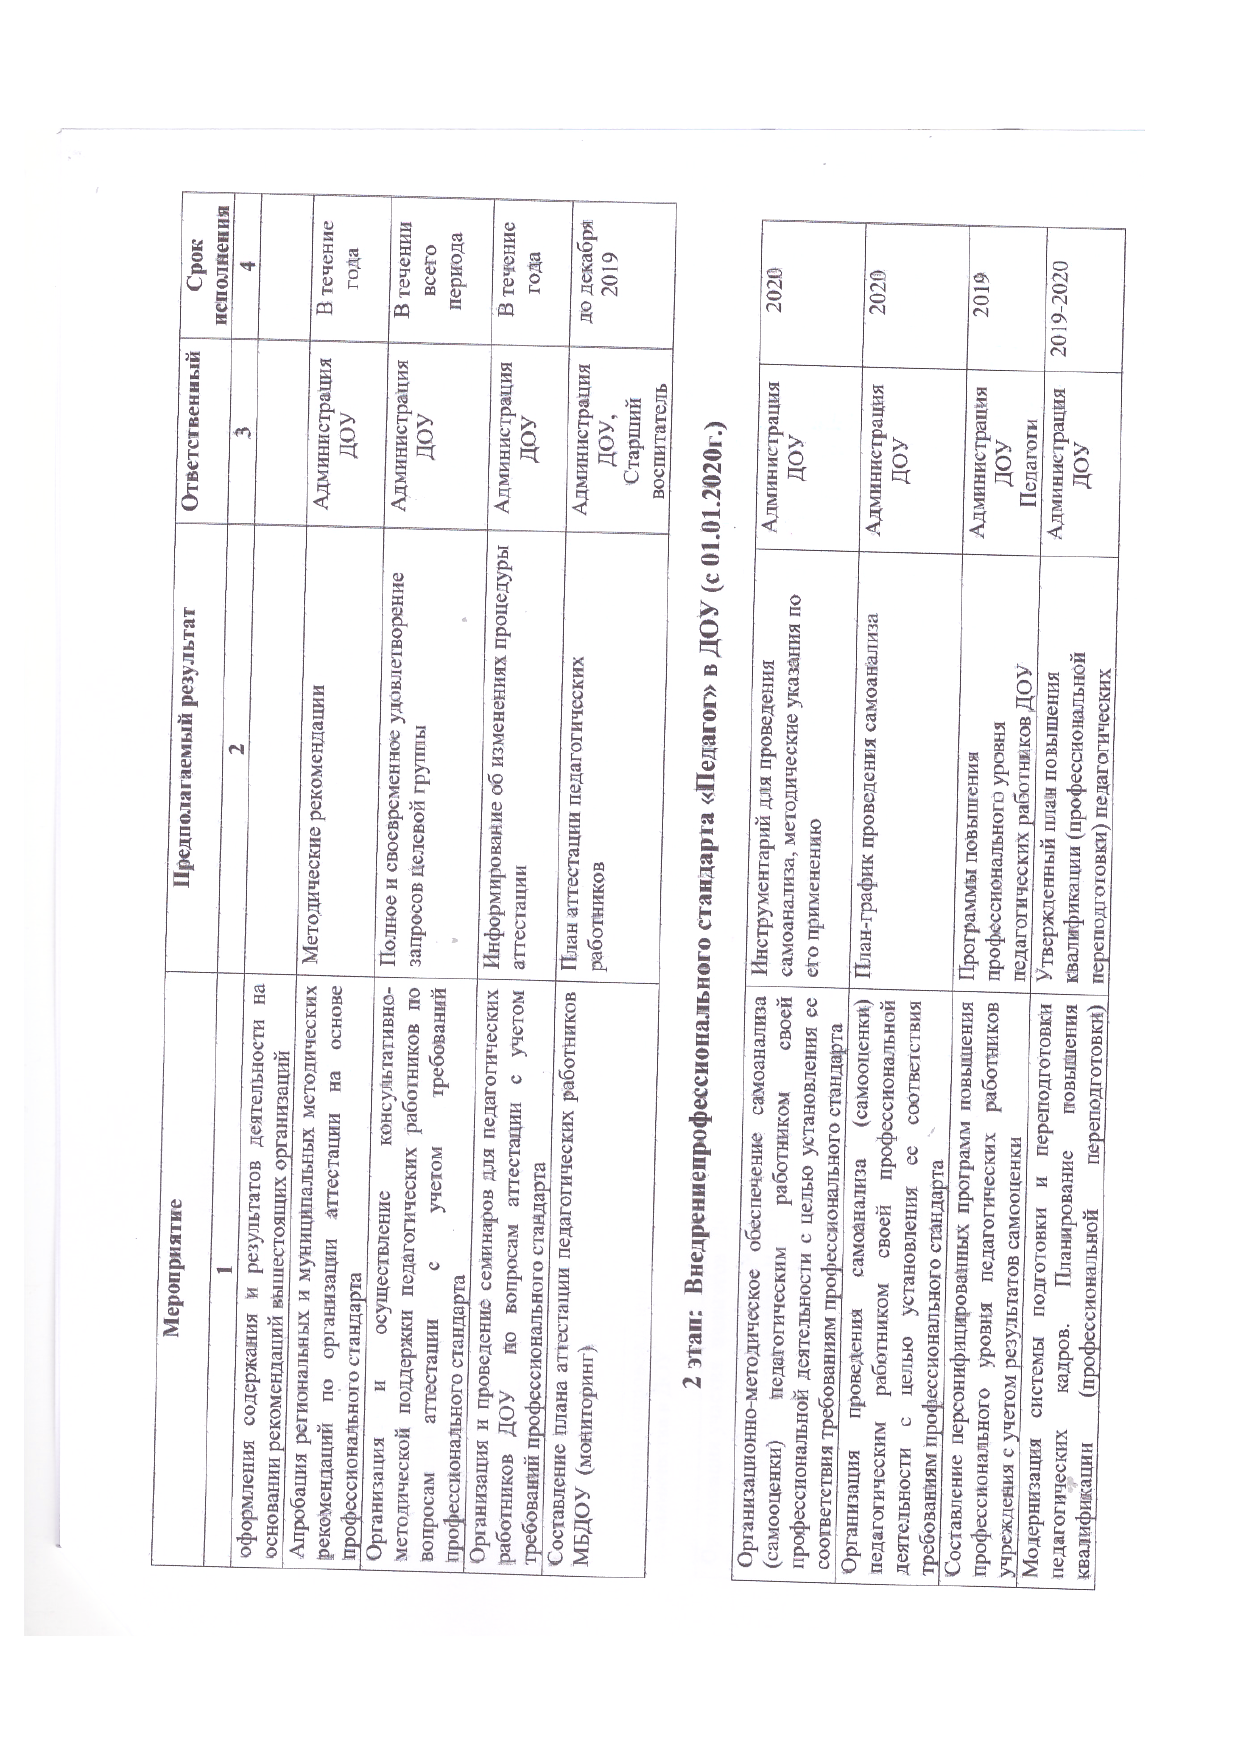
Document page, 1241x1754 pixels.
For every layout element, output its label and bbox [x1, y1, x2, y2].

picture [14, 118, 1154, 1636]
